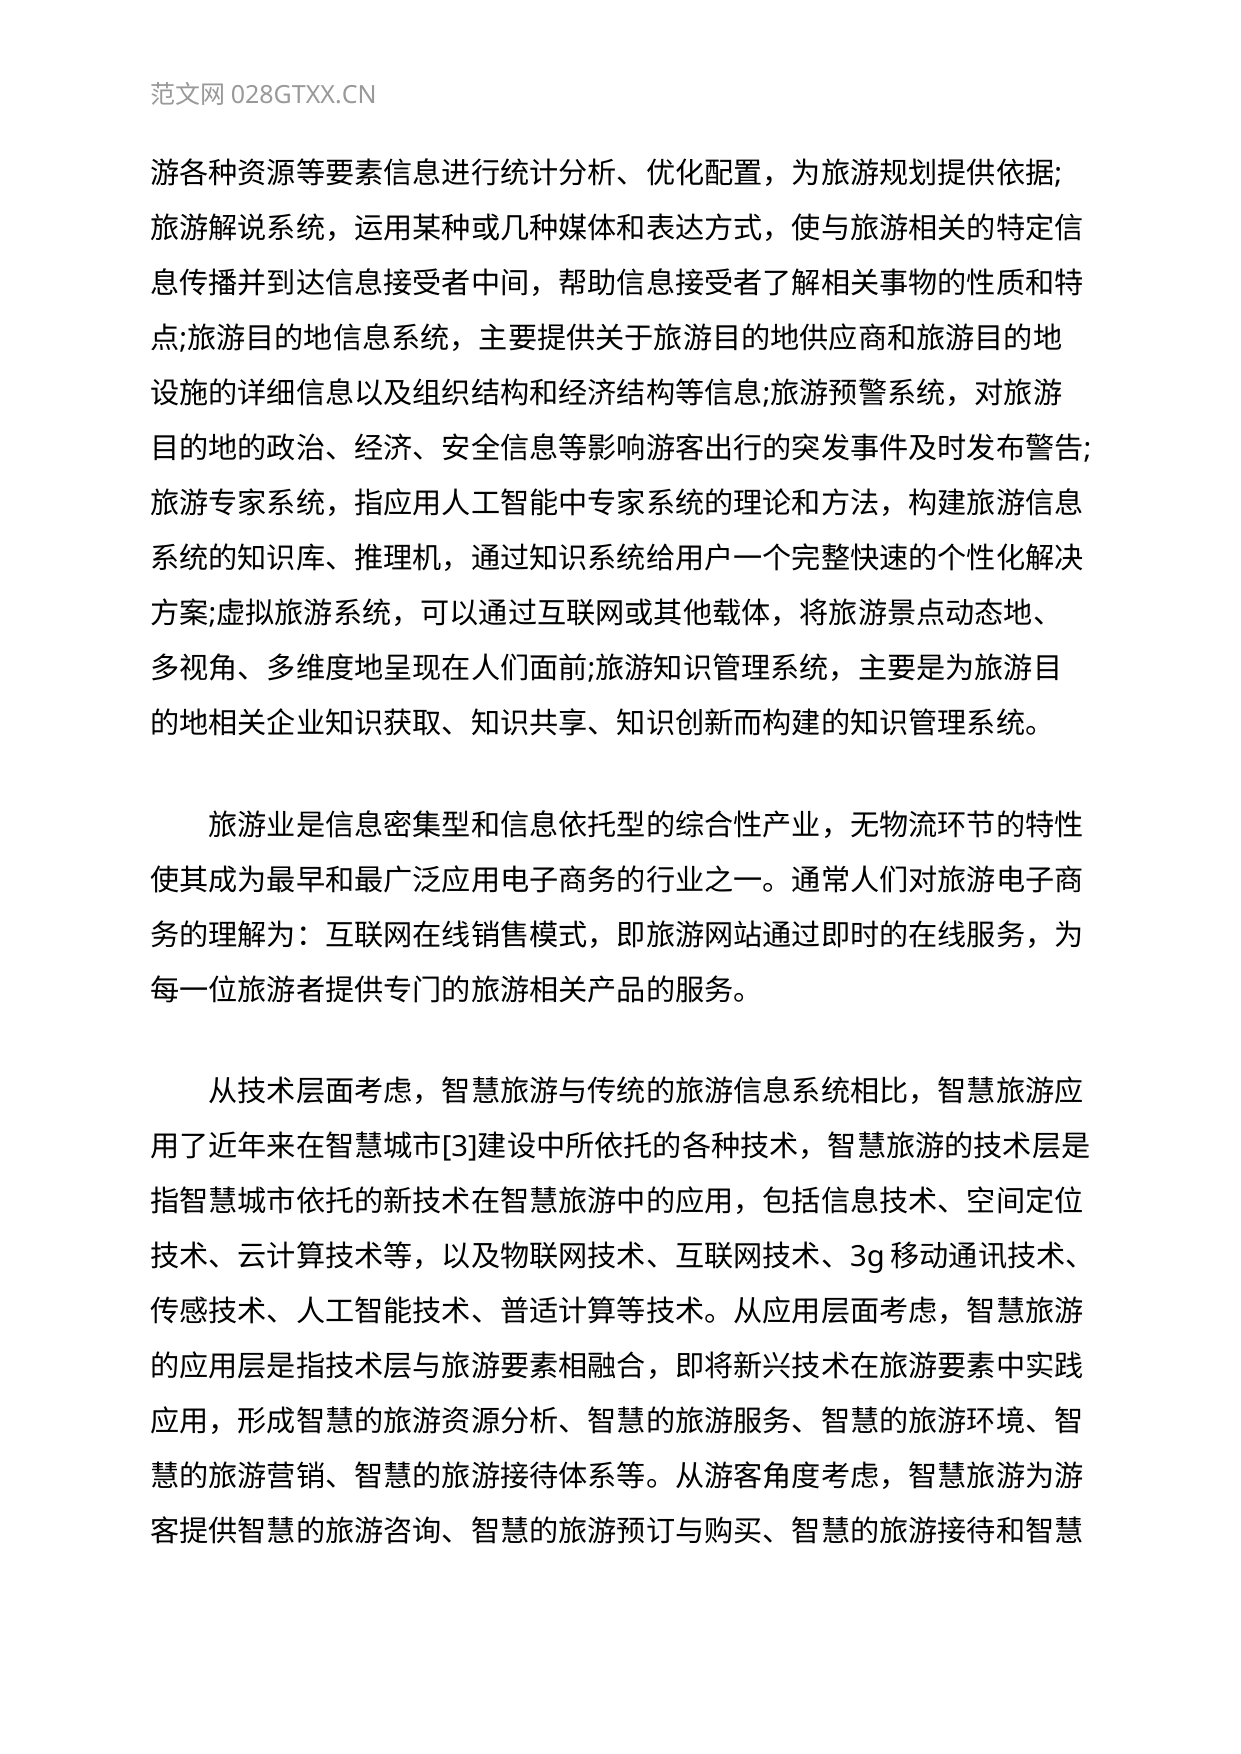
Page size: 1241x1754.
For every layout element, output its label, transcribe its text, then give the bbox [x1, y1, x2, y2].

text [150, 150, 1090, 742]
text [150, 1068, 1090, 1549]
text 旅游业是信息密集型和信息依托型的综合性产业，无物流环节的特性使其成为最早和最广泛应用电子商务的行业之一。通常人们对旅游电子商务的理解为：互联网在线销售模式，即旅游网站通过即时的在线服务，为每一位旅游者提供专门的旅游相关产品的服务。 [150, 801, 1090, 1008]
